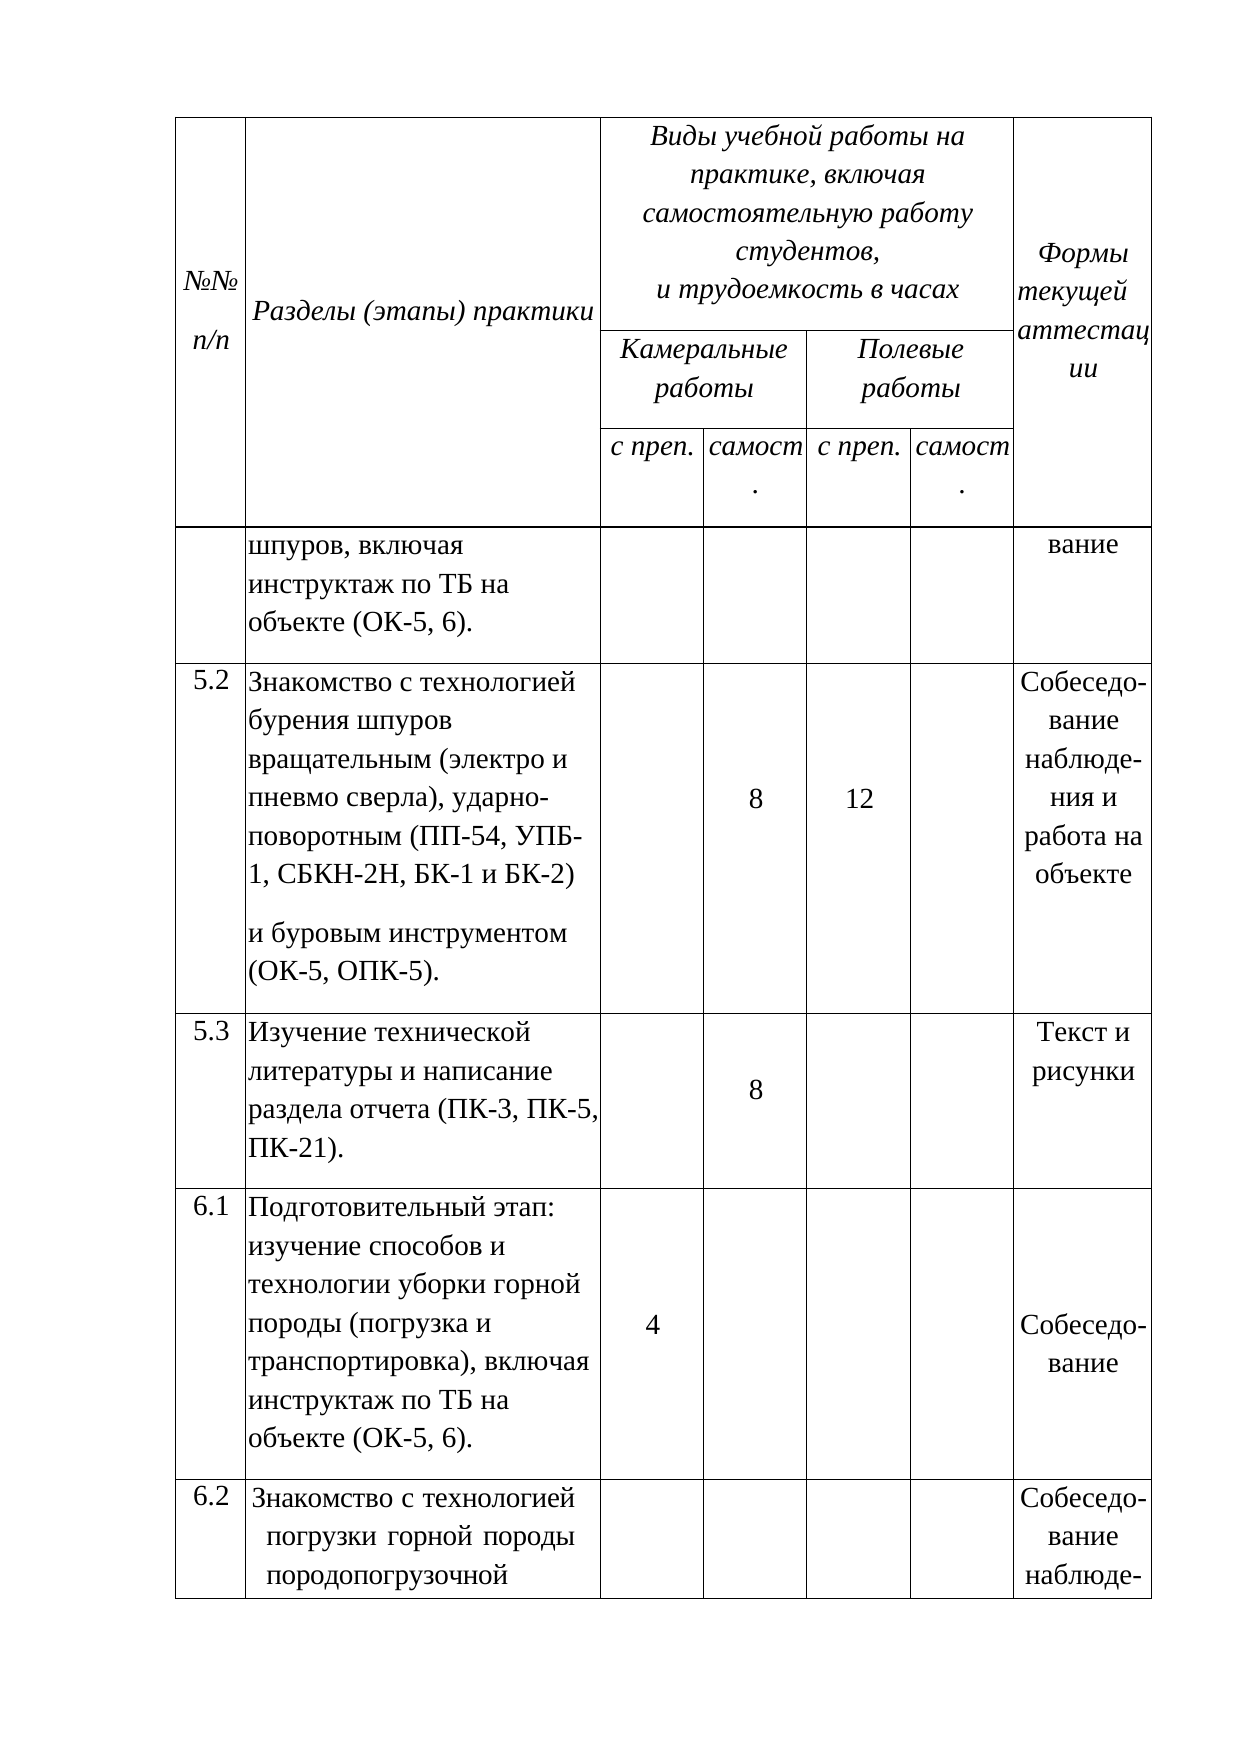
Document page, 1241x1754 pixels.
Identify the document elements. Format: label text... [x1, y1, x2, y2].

table_cell самост . [911, 429, 1013, 526]
table_header Виды учебной работы на практике, включая самостоятельную работу студентов, и трудоемкость в часах [601, 118, 1013, 330]
table_cell Текст и рисунки [1014, 1014, 1151, 1188]
table_cell 12 [807, 664, 910, 1013]
table_cell Камеральные работы [601, 331, 806, 428]
table_cell вание [1014, 528, 1151, 663]
table_cell Подготовительный этап: изучение способов и технологии уборки горной породы (погрузка и транспортировка), включая инструктаж по ТБ на объекте (ОК-5, 6). [246, 1189, 600, 1479]
table_cell 6.1 [176, 1189, 245, 1479]
table_cell Знакомство с технологией погрузки горной породы породопогрузочной [246, 1480, 600, 1598]
table_cell Собеседо- вание наблюде- ния и работа на объекте [1014, 664, 1151, 1013]
table_cell [911, 528, 1013, 663]
table_cell [807, 1014, 910, 1188]
table_cell [807, 1189, 910, 1479]
table_cell Изучение технической литературы и написание раздела отчета (ПК-3, ПК-5, ПК-21). [246, 1014, 600, 1188]
table_header Разделы (этапы) практики [246, 118, 600, 526]
table_cell [176, 528, 245, 663]
table_cell 4 [601, 1189, 703, 1479]
table_cell шпуров, включая инструктаж по ТБ на объекте (ОК-5, 6). [246, 528, 600, 663]
table_cell [911, 1189, 1013, 1479]
table_cell 8 [704, 1014, 806, 1188]
table_cell [704, 1189, 806, 1479]
table_cell [601, 1014, 703, 1188]
table_cell Собеседо- вание [1014, 1189, 1151, 1479]
table_cell [911, 1480, 1013, 1598]
table_cell Собеседо- вание наблюде- [1014, 1480, 1151, 1598]
table_cell Знакомство с технологией бурения шпуров вращательным (электро и пневмо сверла), ударно- поворотным (ПП-54, УПБ- 1, СБКН-2Н, БК-1 и БК-2) и буровым инструментом (ОК-5, ОПК-5). [246, 664, 600, 1013]
table_cell [704, 528, 806, 663]
table_cell 5.2 [176, 664, 245, 1013]
table_header №№ п/п [176, 118, 245, 526]
table_cell [911, 1014, 1013, 1188]
table_cell 6.2 [176, 1480, 245, 1598]
table_cell 5.3 [176, 1014, 245, 1188]
table_cell [704, 1480, 806, 1598]
table_cell [601, 1480, 703, 1598]
table_cell 8 [704, 664, 806, 1013]
table_cell Полевые работы [807, 331, 1013, 428]
table_cell [601, 664, 703, 1013]
table_cell с преп. [601, 429, 703, 526]
table_header Формы текущей аттестац ии [1014, 118, 1151, 526]
table_cell с преп. [807, 429, 910, 526]
table_cell [807, 1480, 910, 1598]
table_cell [911, 664, 1013, 1013]
table_cell [807, 528, 910, 663]
table_cell самост . [704, 429, 806, 526]
table_cell [601, 528, 703, 663]
